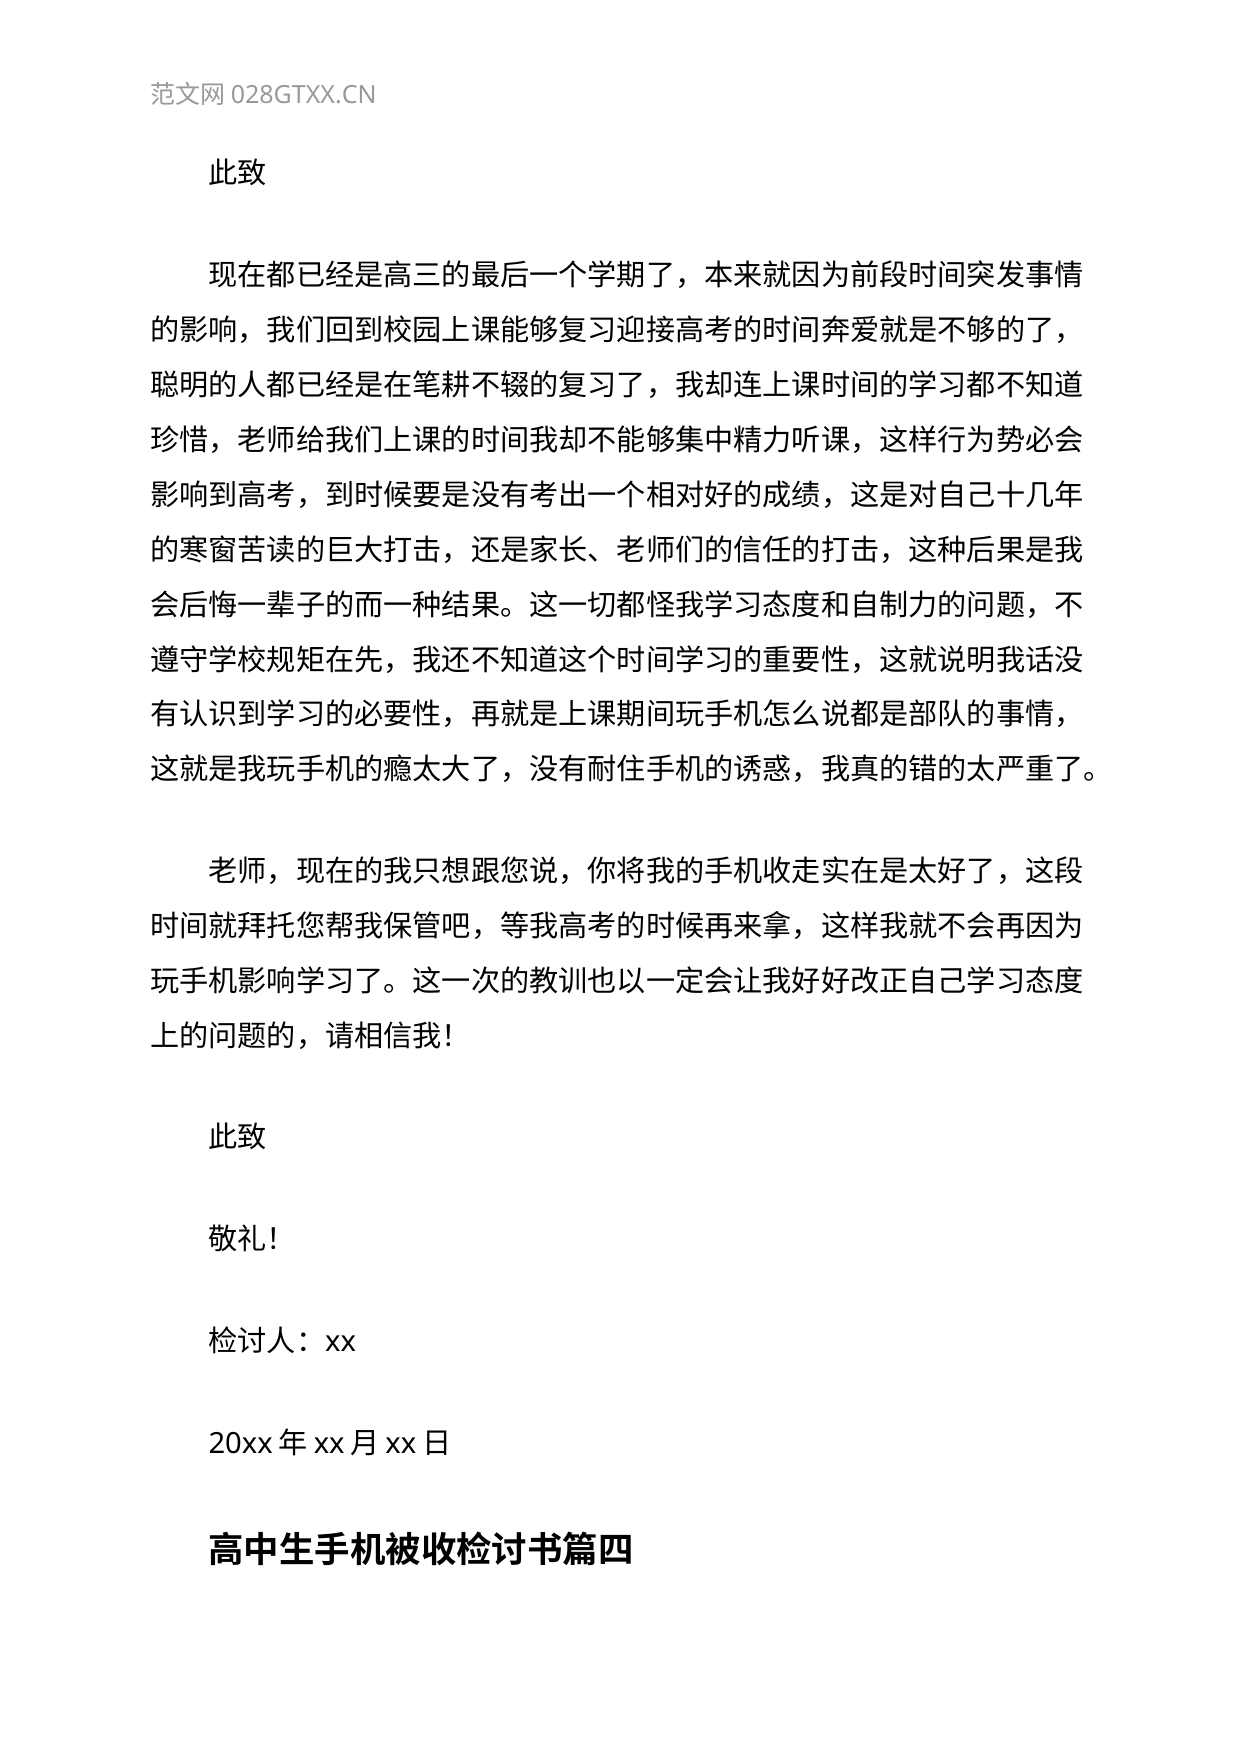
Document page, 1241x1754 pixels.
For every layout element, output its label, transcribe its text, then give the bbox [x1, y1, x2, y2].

text 老师，现在的我只想跟您说，你将我的手机收走实在是太好了，这段时间就拜托您帮我保管吧，等我高考的时候再来拿，这样我就不会再因为玩手机影响学习了。这一次的教训也以一定会让我好好改正自己学习态度上的问题的，请相信我！ [150, 848, 1090, 1054]
text 20xx年xx月xx日 [150, 1419, 1090, 1462]
text 敬礼！ [150, 1216, 1090, 1258]
text 此致 [150, 150, 1090, 192]
text 现在都已经是高三的最后一个学期了，本来就因为前段时间突发事情的影响，我们回到校园上课能够复习迎接高考的时间奔爱就是不够的了，聪明的人都已经是在笔耕不辍的复习了，我却连上课时间的学习都不知道珍惜，老师给我们上课的时间我却不能够集中精力听课，这样行为势必会影响到高考，到时候要是没有考出一个相对好的成绩，这是对自己十几年的寒窗苦读的巨大打击，还是家长、老师们的信任的打击，这种后果是我会后悔一辈子的而一种结果。这一切都怪我学习态度和自制力的问题，不遵守学校规矩在先，我还不知道这个时间学习的重要性，这就说明我话没有认识到学习的必要性，再就是上课期间玩手机怎么说都是部队的事情，这就是我玩手机的瘾太大了，没有耐住手机的诱惑，我真的错的太严重了。 [150, 252, 1090, 788]
text 此致 [150, 1114, 1090, 1156]
text 检讨人：xx [150, 1318, 1090, 1360]
text 高中生手机被收检讨书篇四 [150, 1522, 1090, 1573]
